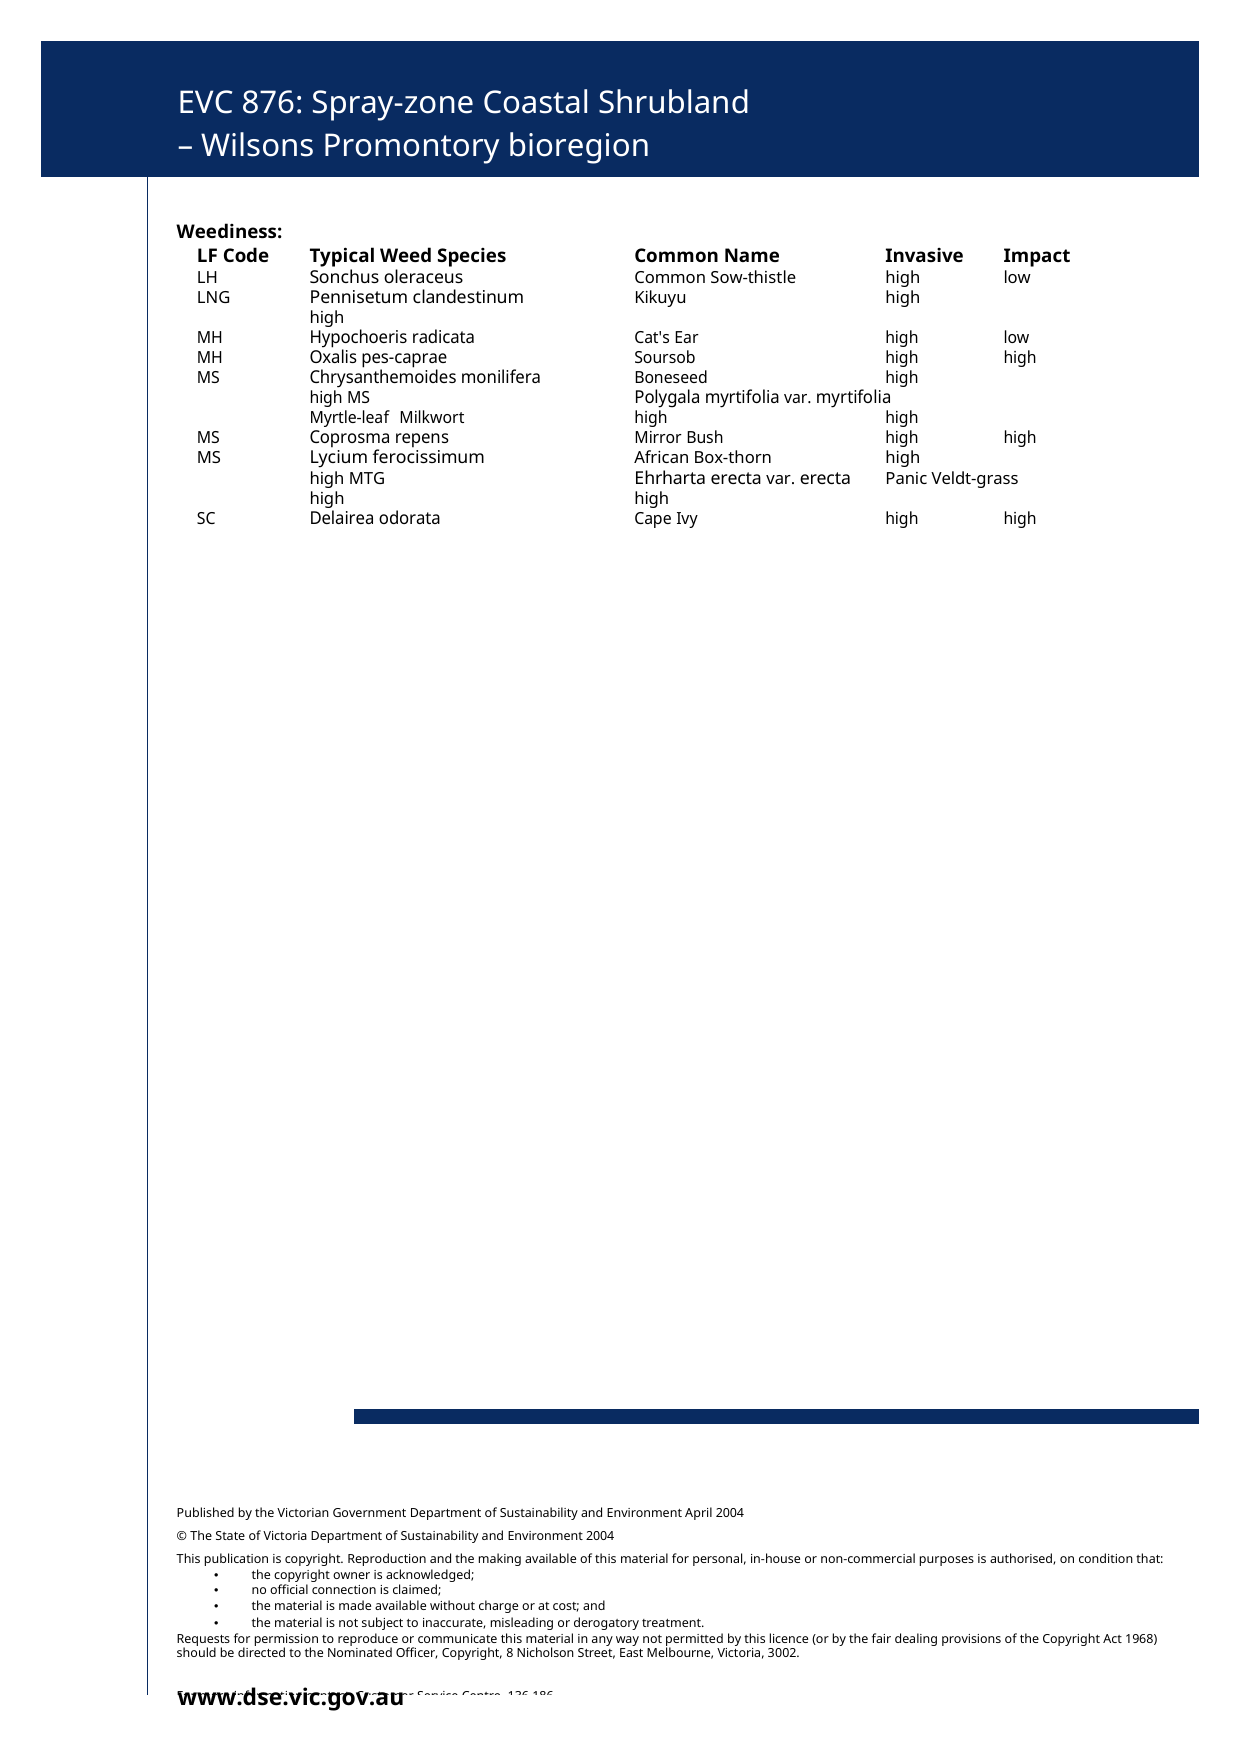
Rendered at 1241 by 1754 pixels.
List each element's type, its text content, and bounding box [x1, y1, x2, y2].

text www.dse.vic.gov.au [177, 1681, 1211, 1712]
